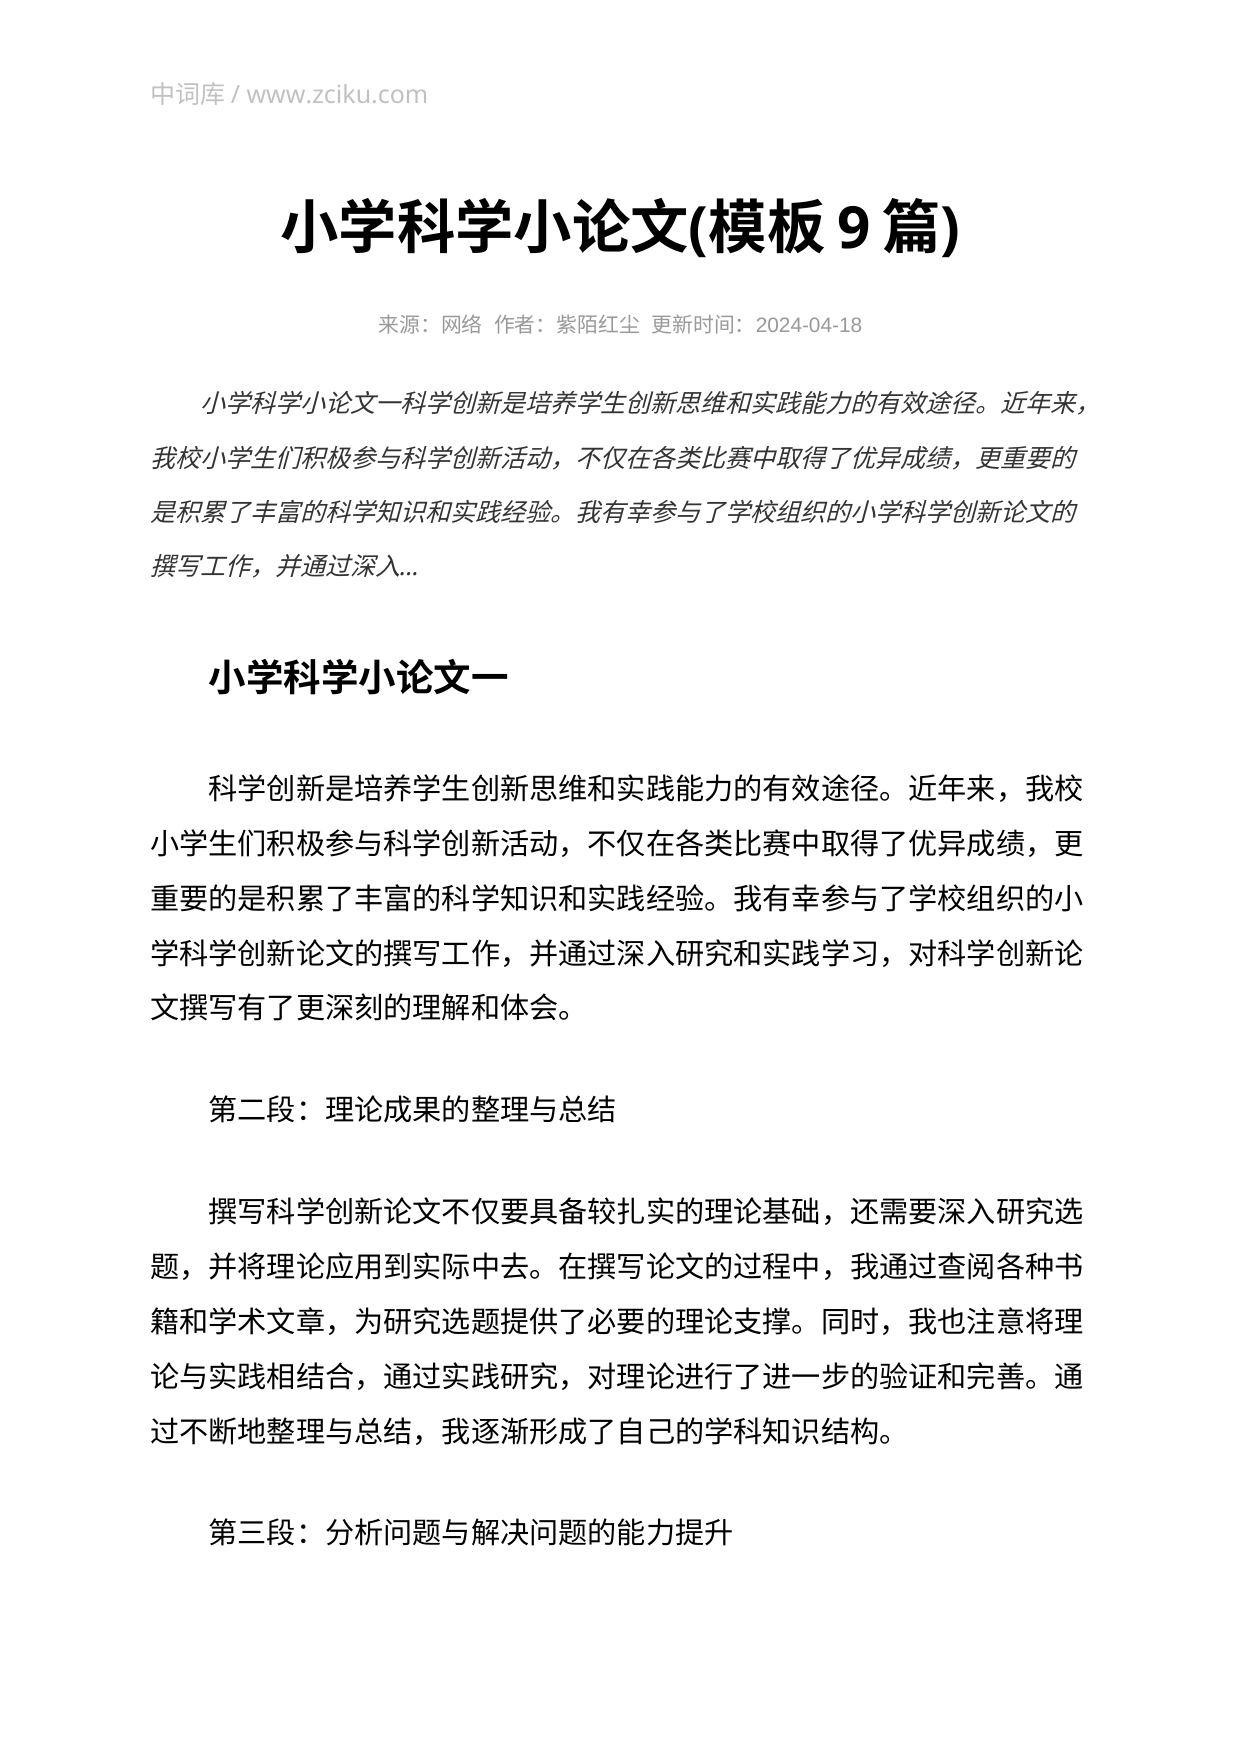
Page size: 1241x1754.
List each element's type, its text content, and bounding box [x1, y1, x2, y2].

subtitle 小学科学小论文(模板9篇) [150, 181, 1090, 266]
text 来源：网络 作者：紫陌红尘 更新时间：2024-04-18 [150, 313, 1090, 337]
text 撰写科学创新论文不仅要具备较扎实的理论基础，还需要深入研究选题，并将理论应用到实际中去。在撰写论文的过程中，我通过查阅各种书籍和学术文章，为研究选题提供了必要的理论支撑。同时，我也注意将理论与实践相结合，通过实践研究，对理论进行了进一步的验证和完善。通过不断地整理与总结，我逐渐形成了自己的学科知识结构。 [150, 1189, 1090, 1451]
text 科学创新是培养学生创新思维和实践能力的有效途径。近年来，我校小学生们积极参与科学创新活动，不仅在各类比赛中取得了优异成绩，更重要的是积累了丰富的科学知识和实践经验。我有幸参与了学校组织的小学科学创新论文的撰写工作，并通过深入研究和实践学习，对科学创新论文撰写有了更深刻的理解和体会。 [150, 766, 1090, 1027]
text 第二段：理论成果的整理与总结 [150, 1087, 1090, 1129]
text 第三段：分析问题与解决问题的能力提升 [150, 1510, 1090, 1552]
text 小学科学小论文一科学创新是培养学生创新思维和实践能力的有效途径。近年来，我校小学生们积极参与科学创新活动，不仅在各类比赛中取得了优异成绩，更重要的是积累了丰富的科学知识和实践经验。我有幸参与了学校组织的小学科学创新论文的撰写工作，并通过深入... [150, 384, 1090, 583]
text 小学科学小论文一 [150, 648, 1090, 702]
